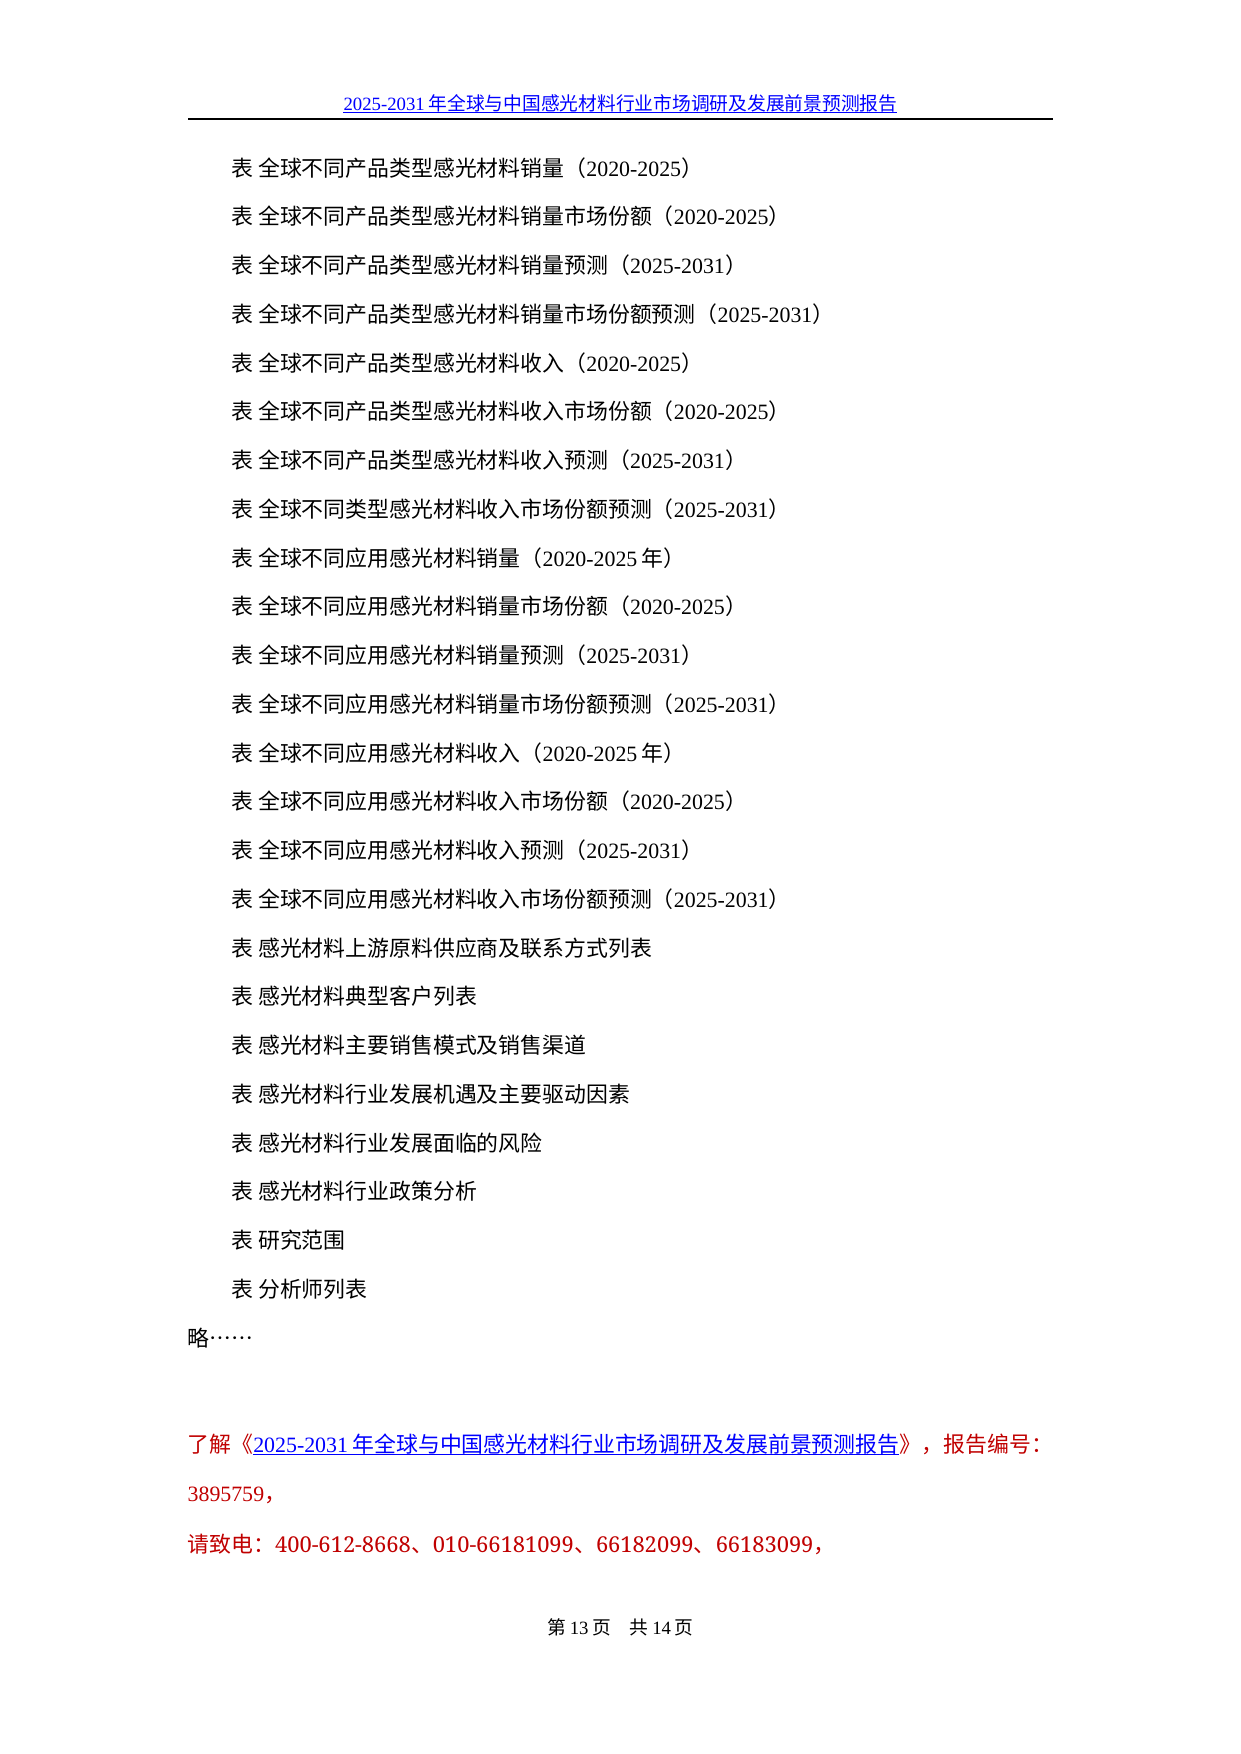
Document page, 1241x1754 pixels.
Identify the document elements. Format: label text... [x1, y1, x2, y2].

text 请致电：400-612-8668、010-66181099、66182099、66183099， [187, 1527, 1053, 1559]
text 了解《2025-2031年全球与中国感光材料行业市场调研及发展前景预测报告》，报告编号：3895759， [187, 1427, 1053, 1508]
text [187, 150, 1053, 1353]
